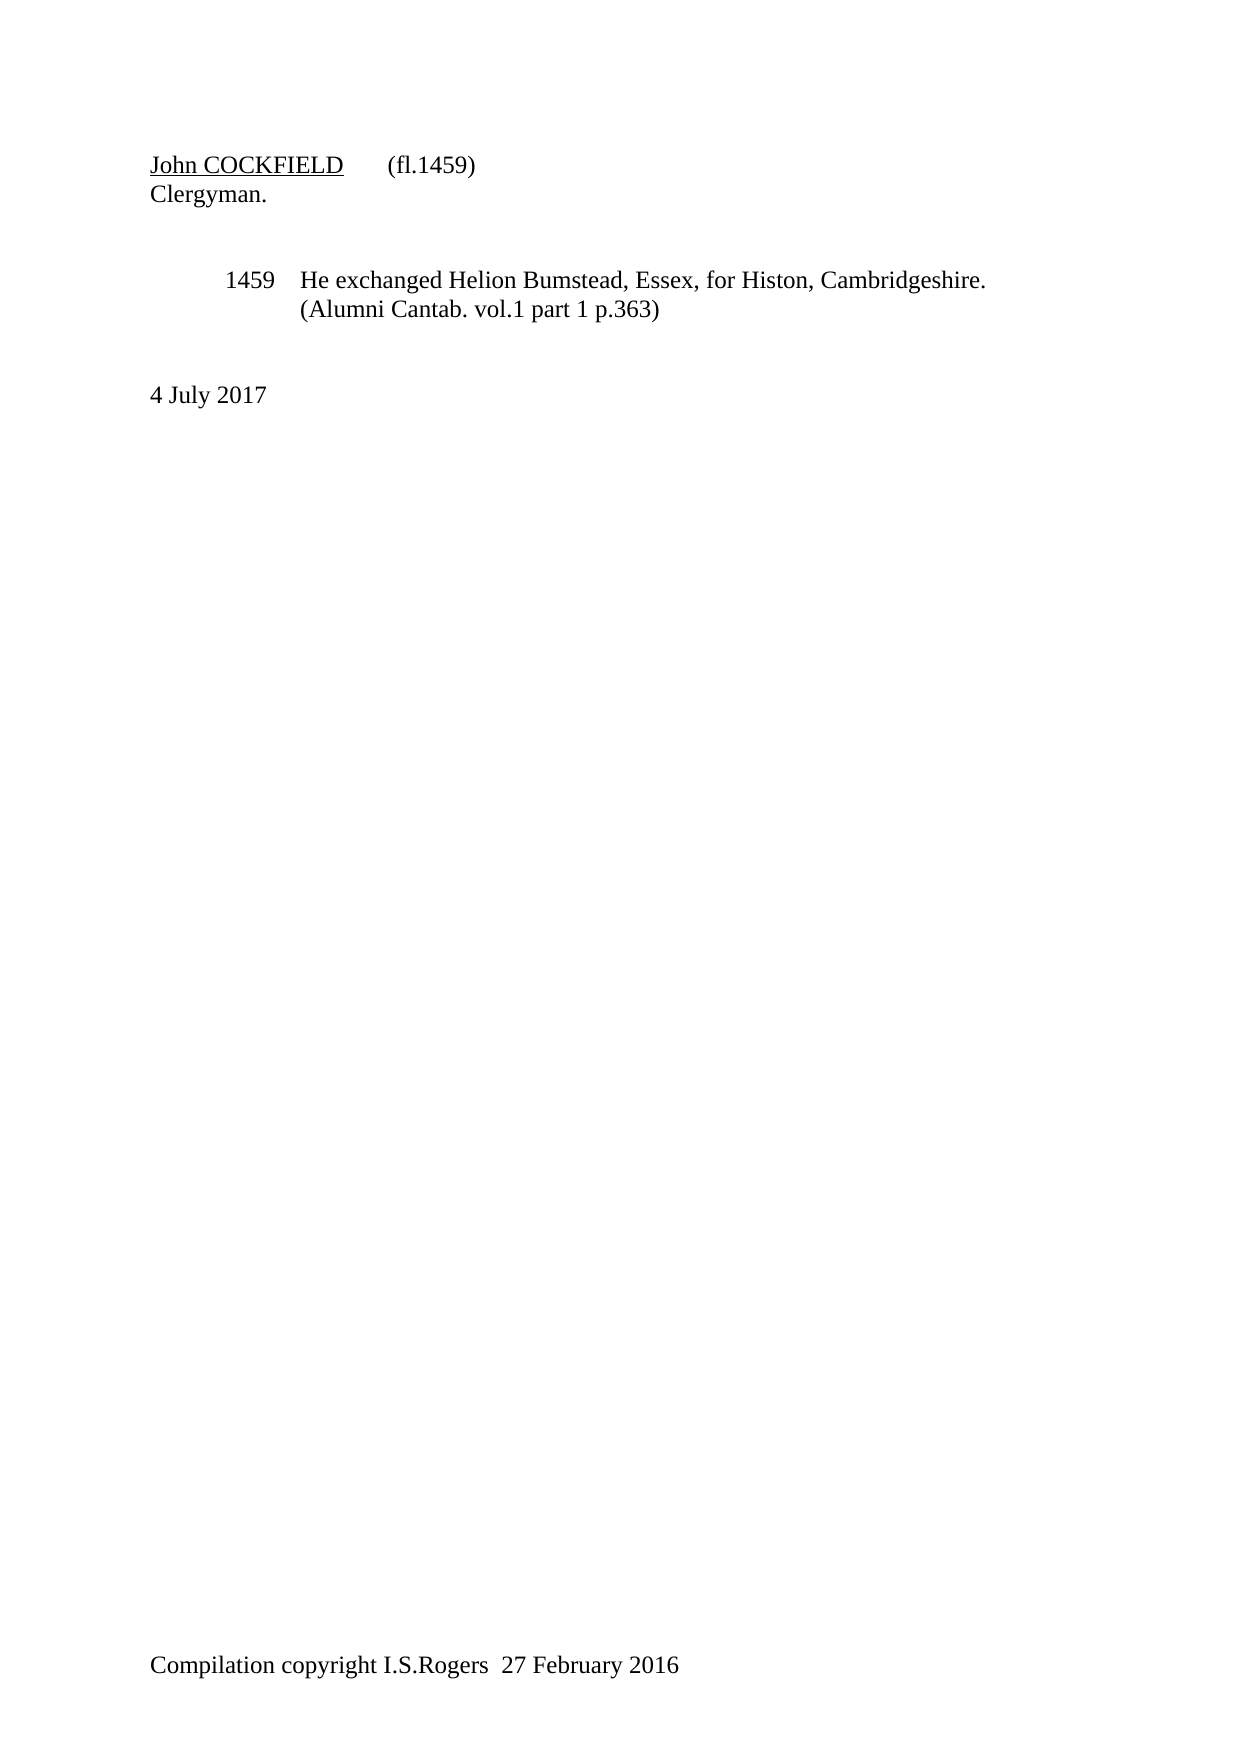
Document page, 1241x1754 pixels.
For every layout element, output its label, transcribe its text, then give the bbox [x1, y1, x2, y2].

text 1459 He exchanged Helion Bumstead, Essex, for Histon, Cambridgeshire. [150, 265, 1090, 294]
text (Alumni Cantab. vol.1 part 1 p.363) [150, 294, 1090, 322]
text John COCKFIELD (fl.1459) [150, 150, 1090, 179]
text Clergyman. [150, 179, 1090, 207]
text 4 July 2017 [150, 380, 1090, 409]
